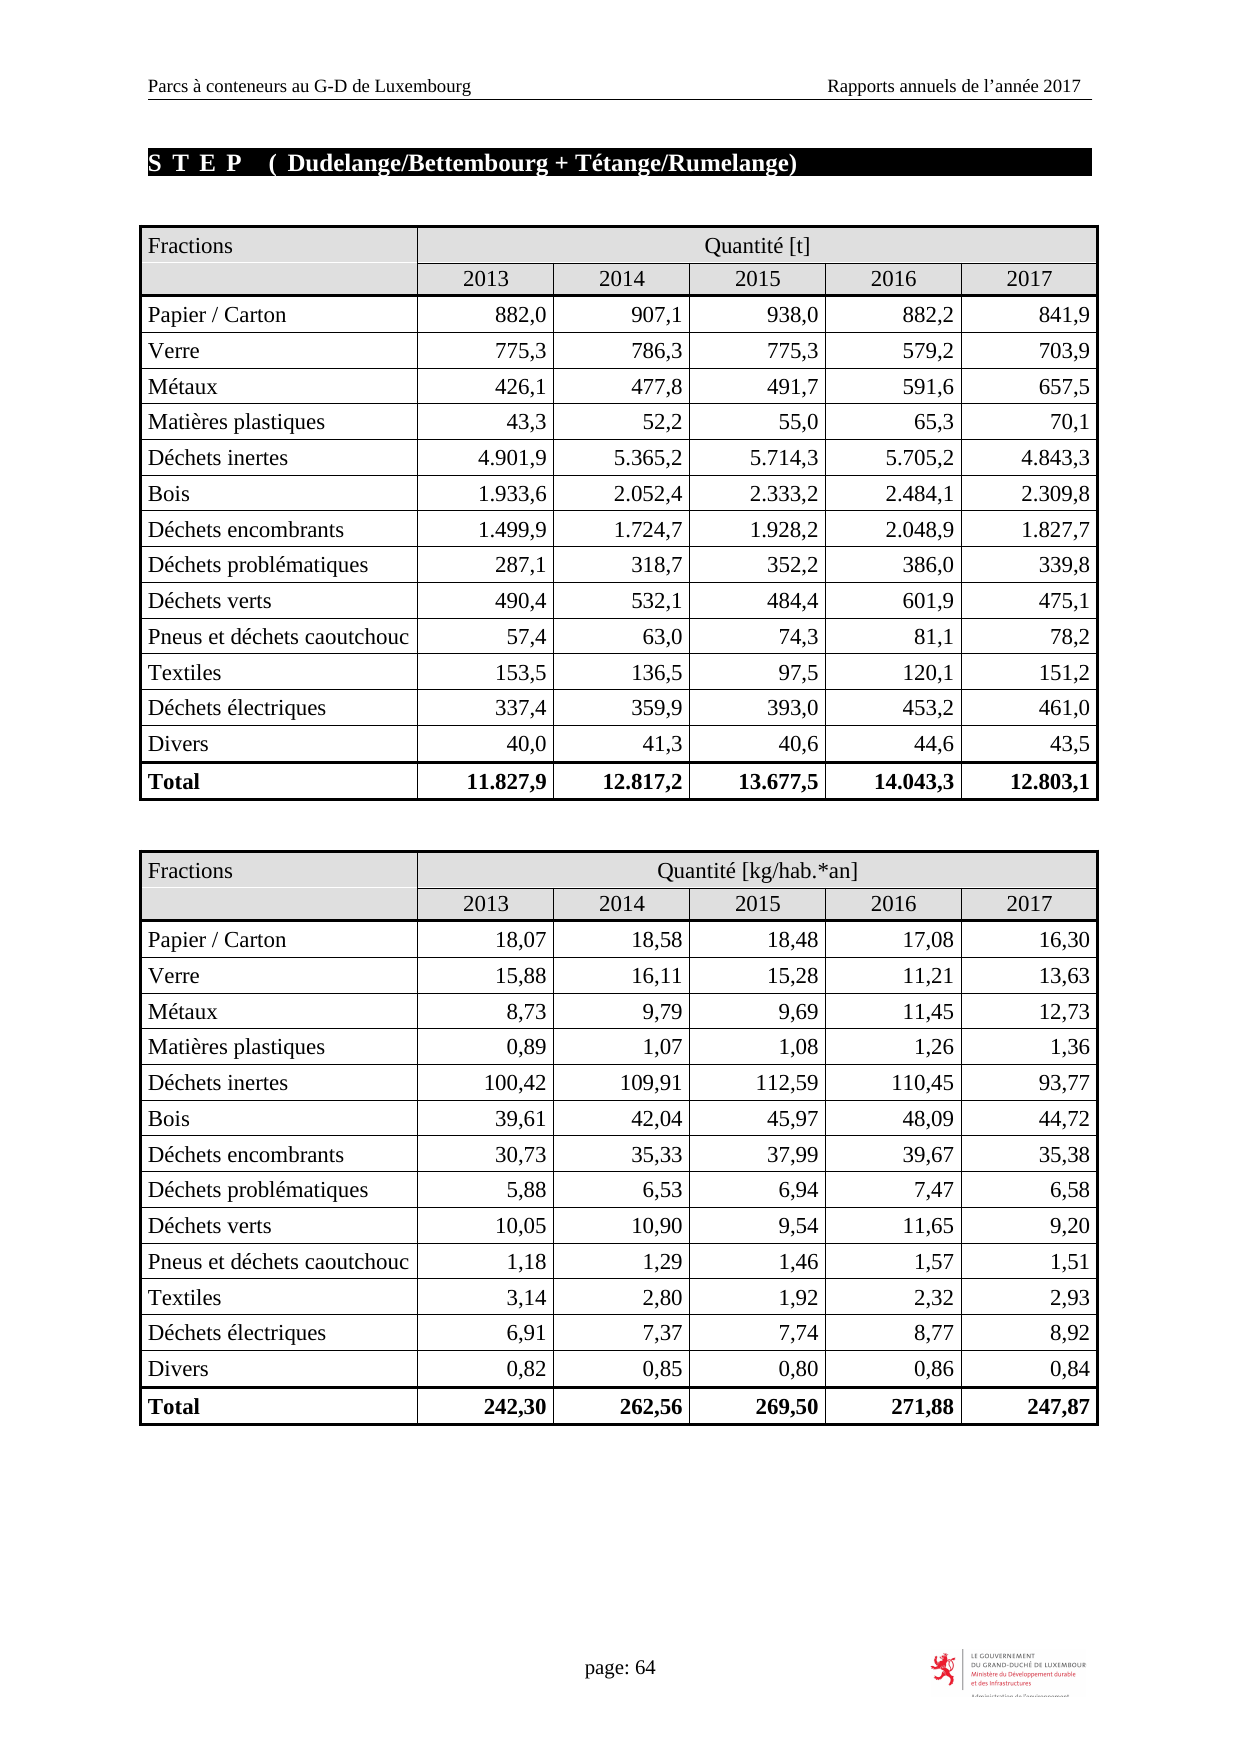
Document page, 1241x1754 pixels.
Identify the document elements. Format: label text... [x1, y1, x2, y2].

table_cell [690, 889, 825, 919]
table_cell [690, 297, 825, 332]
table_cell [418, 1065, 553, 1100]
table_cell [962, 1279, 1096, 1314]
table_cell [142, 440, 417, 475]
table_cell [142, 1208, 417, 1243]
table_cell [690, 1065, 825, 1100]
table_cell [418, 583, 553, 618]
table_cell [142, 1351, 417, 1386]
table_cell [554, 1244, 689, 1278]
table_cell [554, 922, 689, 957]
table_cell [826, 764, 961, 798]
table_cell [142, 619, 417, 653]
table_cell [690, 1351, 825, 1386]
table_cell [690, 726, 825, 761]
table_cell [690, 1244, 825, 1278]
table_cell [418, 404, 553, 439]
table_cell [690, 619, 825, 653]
subtitle STEP (Dudelange/Bettembourg + Tétange/Rumelange) [148, 148, 1092, 176]
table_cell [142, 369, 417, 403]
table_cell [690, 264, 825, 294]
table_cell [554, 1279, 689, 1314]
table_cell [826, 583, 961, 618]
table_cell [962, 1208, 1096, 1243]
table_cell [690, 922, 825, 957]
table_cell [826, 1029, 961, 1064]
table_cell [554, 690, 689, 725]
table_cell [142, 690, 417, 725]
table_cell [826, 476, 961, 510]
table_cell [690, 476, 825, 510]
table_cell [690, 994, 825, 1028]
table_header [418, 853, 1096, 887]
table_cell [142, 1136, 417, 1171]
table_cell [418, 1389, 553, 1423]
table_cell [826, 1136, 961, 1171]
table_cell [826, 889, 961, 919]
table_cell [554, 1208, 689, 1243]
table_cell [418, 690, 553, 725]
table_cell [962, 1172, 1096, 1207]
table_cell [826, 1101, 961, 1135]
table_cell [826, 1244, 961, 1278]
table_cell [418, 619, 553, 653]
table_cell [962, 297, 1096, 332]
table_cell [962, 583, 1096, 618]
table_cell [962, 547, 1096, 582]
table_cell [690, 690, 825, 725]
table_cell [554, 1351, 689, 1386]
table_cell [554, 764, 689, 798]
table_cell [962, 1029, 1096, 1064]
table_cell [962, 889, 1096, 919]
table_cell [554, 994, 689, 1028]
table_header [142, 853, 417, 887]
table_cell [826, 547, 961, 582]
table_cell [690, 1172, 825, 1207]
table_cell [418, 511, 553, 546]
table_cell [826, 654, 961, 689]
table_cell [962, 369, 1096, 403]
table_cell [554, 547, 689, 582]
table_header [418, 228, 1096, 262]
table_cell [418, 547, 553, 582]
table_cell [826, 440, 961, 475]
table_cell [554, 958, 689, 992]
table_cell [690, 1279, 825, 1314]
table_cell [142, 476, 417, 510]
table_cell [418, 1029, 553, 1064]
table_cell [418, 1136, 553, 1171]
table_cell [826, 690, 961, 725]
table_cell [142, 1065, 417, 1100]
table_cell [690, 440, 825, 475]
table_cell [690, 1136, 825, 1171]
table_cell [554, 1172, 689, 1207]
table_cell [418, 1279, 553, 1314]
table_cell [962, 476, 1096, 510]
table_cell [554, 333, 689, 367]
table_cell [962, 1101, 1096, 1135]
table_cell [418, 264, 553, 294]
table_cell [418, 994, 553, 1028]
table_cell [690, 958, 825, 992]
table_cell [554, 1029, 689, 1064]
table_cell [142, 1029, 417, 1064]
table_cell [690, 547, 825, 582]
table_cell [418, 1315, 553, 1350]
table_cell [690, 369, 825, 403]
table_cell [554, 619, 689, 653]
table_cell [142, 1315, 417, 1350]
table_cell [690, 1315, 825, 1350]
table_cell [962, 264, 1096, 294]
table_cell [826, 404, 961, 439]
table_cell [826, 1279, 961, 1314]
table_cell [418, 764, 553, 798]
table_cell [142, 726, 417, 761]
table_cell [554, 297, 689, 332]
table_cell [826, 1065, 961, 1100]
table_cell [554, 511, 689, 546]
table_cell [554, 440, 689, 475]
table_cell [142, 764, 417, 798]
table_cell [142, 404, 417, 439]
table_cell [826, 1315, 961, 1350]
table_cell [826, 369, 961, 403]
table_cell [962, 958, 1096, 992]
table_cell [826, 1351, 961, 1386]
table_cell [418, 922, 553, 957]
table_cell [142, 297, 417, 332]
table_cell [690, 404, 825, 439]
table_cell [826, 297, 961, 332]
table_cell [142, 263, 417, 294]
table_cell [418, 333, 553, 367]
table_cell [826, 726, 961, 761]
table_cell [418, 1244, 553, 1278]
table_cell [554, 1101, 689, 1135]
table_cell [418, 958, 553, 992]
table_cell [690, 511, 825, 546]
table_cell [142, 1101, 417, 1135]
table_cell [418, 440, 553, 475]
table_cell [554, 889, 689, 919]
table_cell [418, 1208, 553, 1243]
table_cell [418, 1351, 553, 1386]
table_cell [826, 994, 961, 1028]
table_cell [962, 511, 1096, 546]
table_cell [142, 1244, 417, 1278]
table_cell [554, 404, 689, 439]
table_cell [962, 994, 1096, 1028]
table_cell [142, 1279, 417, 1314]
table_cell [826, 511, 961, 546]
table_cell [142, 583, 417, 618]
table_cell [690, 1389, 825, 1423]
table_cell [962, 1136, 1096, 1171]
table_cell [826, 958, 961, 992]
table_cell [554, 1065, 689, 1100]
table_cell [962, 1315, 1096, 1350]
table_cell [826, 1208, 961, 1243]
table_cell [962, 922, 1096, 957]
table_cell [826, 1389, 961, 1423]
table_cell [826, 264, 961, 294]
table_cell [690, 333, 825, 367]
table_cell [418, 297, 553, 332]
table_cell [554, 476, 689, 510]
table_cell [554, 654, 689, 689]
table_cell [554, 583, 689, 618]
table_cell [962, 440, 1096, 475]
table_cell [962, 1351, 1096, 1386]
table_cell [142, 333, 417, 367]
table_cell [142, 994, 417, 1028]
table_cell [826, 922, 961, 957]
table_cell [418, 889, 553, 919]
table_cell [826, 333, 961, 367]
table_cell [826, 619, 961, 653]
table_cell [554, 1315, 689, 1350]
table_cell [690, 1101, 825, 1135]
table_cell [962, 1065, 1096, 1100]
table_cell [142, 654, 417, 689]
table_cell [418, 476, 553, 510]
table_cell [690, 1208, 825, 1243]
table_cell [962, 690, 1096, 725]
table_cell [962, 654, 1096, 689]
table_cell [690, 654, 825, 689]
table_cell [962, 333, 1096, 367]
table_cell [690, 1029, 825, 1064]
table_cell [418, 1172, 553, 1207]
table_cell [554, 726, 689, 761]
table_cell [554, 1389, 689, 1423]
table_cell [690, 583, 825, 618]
picture [930, 1649, 1087, 1697]
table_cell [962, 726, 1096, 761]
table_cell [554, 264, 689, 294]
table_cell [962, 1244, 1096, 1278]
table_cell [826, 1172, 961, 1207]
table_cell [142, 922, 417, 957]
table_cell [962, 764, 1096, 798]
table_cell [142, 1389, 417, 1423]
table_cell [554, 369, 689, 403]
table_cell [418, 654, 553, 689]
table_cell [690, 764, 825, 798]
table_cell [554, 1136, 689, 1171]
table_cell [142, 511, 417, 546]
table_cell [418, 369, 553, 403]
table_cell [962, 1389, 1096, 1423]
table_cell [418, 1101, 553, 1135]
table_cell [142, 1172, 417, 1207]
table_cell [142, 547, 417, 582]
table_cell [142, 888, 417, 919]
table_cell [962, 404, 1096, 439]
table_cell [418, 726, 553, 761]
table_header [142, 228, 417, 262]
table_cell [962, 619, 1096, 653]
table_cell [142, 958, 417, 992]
